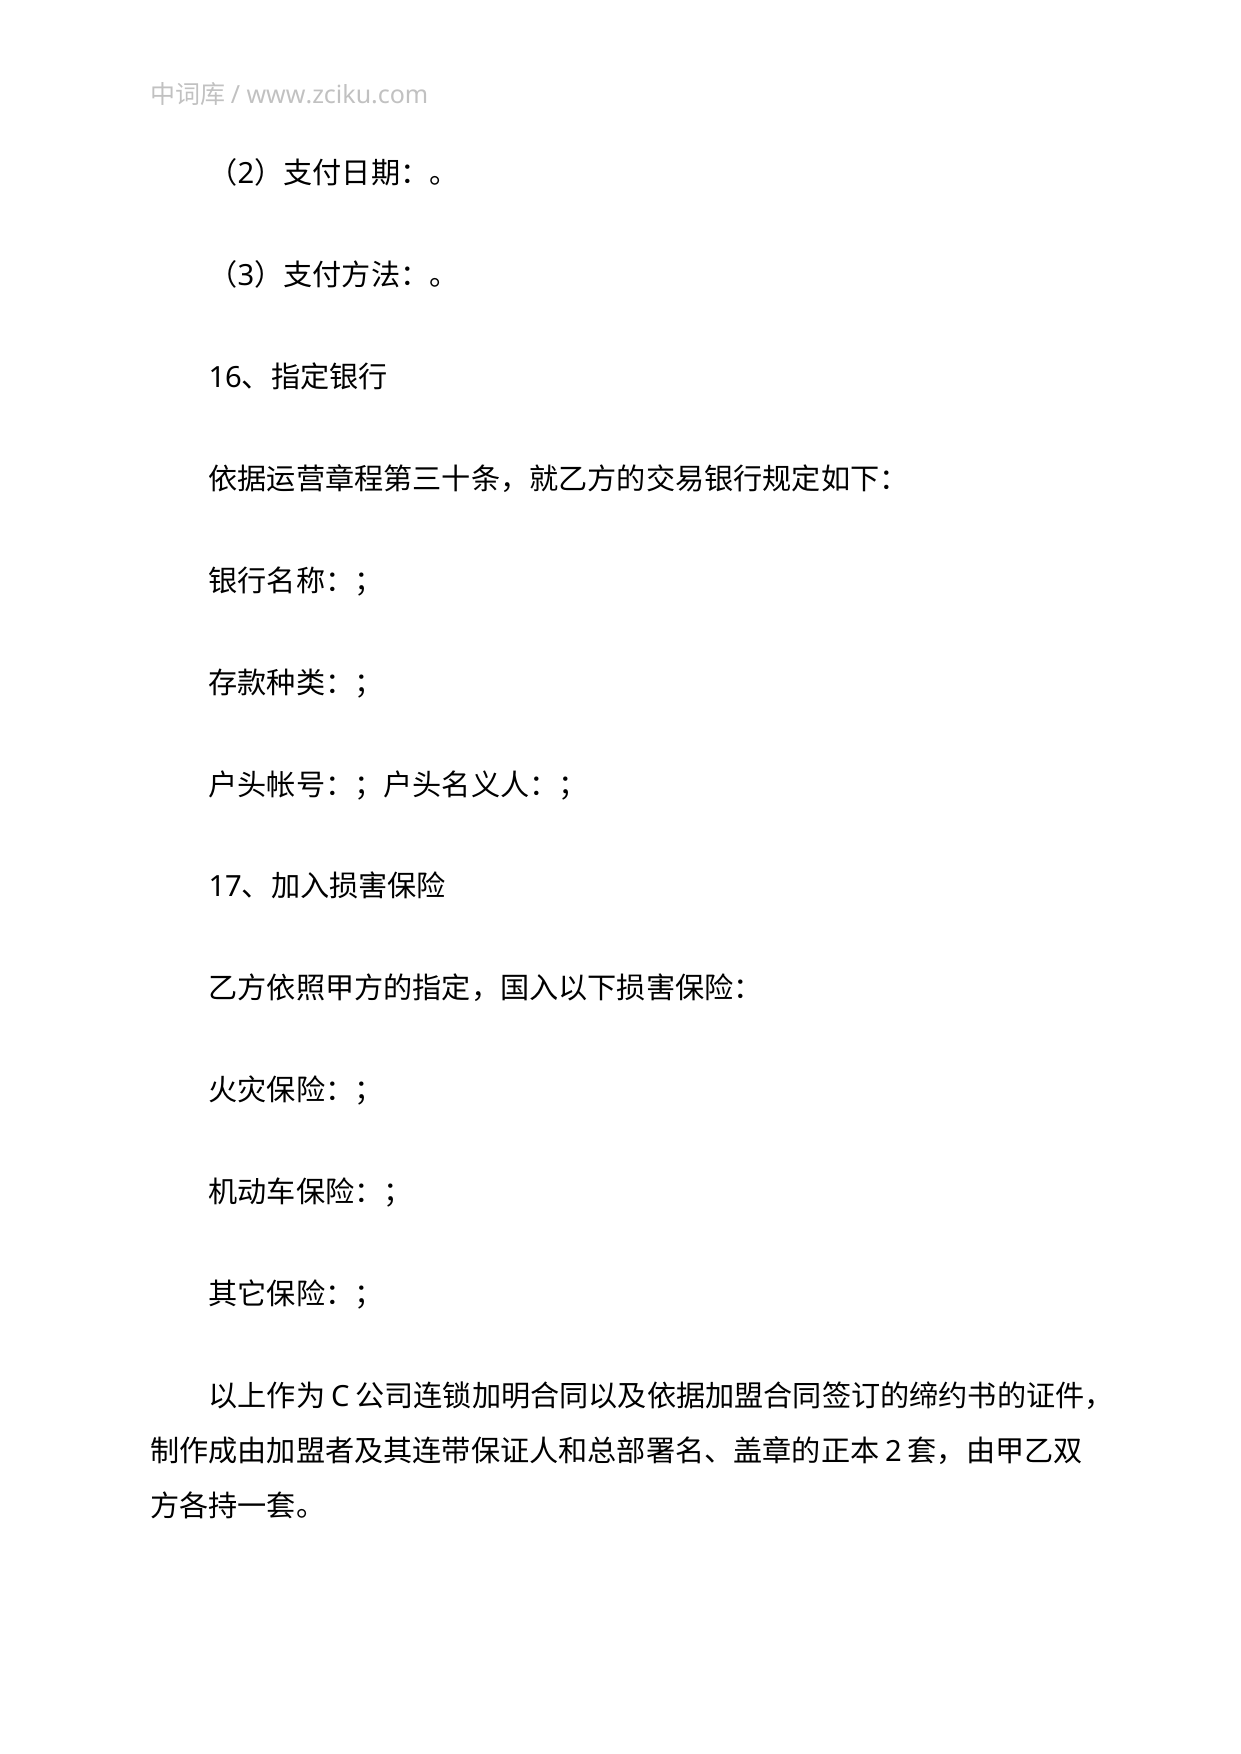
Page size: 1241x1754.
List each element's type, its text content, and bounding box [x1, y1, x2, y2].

text 银行名称：； [150, 558, 1090, 600]
text （3）支付方法：。 [150, 252, 1090, 294]
text （2）支付日期：。 [150, 150, 1090, 192]
text 其它保险：； [150, 1270, 1090, 1313]
text 16、指定银行 [150, 354, 1090, 396]
text 17、加入损害保险 [150, 863, 1090, 905]
text 依据运营章程第三十条，就乙方的交易银行规定如下： [150, 456, 1090, 498]
text 火灾保险：； [150, 1067, 1090, 1109]
text 机动车保险：； [150, 1168, 1090, 1211]
text 存款种类：； [150, 659, 1090, 702]
text 户头帐号：；户头名义人：； [150, 761, 1090, 803]
text 以上作为C公司连锁加明合同以及依据加盟合同签订的缔约书的证件，制作成由加盟者及其连带保证人和总部署名、盖章的正本2套，由甲乙双方各持一套。 [150, 1372, 1090, 1524]
text 乙方依照甲方的指定，国入以下损害保险： [150, 965, 1090, 1007]
